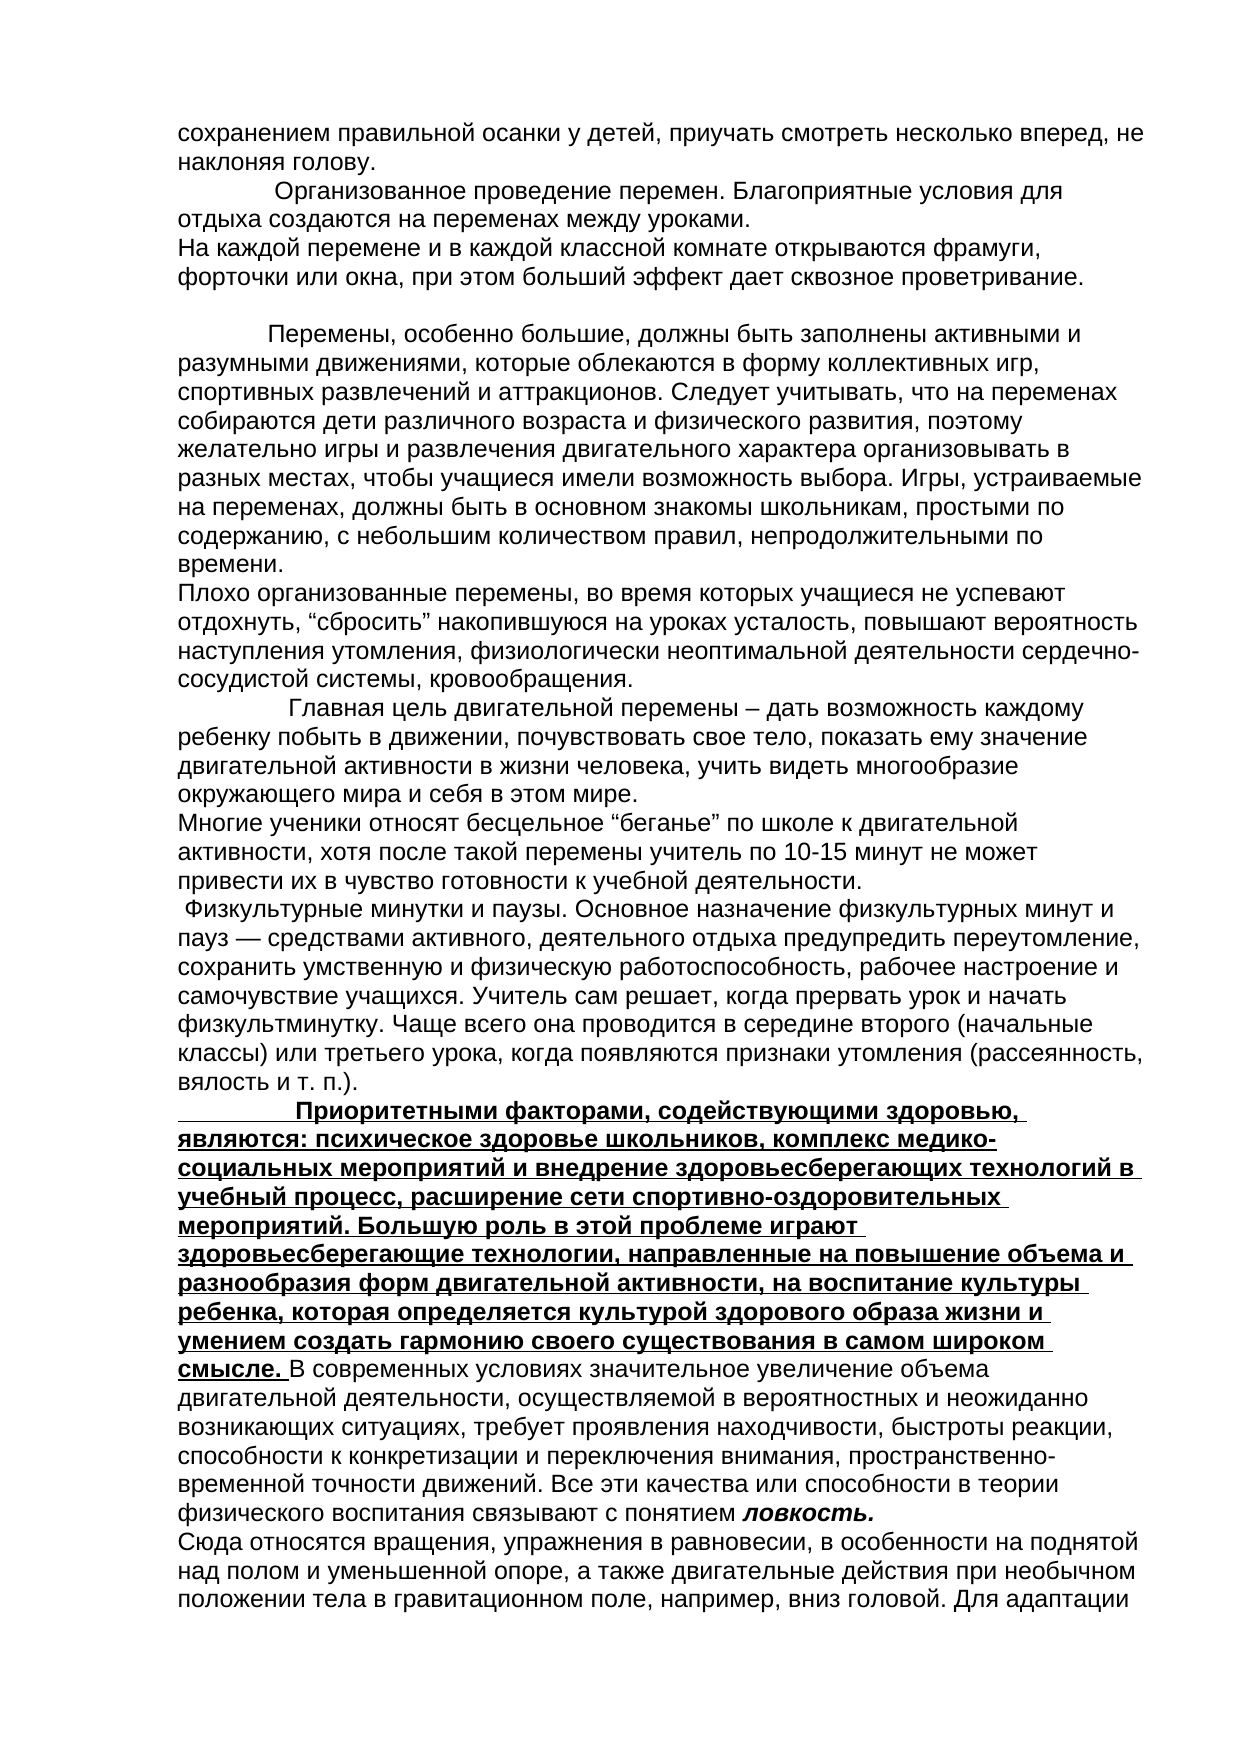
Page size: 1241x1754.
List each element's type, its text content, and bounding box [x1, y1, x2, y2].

text Физкультурные минутки и паузы. Основное назначение физкультурных минут и пауз — средствами активного, деятельного отдыха предупредить переутомление, сохранить умственную и физическую работоспособность, рабочее настроение и самочувствие учащихся. Учитель сам решает, когда прервать урок и начать физкультминутку. Чаще всего она проводится в середине второго (начальные классы) или третьего урока, когда появляются признаки утомления (рассеянность, вялость и т. п.). [177, 894, 1152, 1096]
text Многие ученики относят бесцельное “беганье” по школе к двигательной активности, хотя после такой перемены учитель по 10-15 минут не может привести их в чувство готовности к учебной деятельности. [177, 808, 1152, 894]
text Плохо организованные перемены, во время которых учащиеся не успевают отдохнуть, “сбросить” накопившуюся на уроках усталость, повышают вероятность наступления утомления, физиологически неоптимальной деятельности сердечно-сосудистой системы, кровообращения. [177, 578, 1152, 693]
text Организованное проведение перемен. Благоприятные условия для отдыха создаются на переменах между уроками. На каждой перемене и в каждой классной комнате открываются фрамуги, форточки или окна, при этом больший эффект дает сквозное проветривание. Перемены, особенно большие, должны быть заполнены активными и разумными движениями, которые облекаются в форму коллективных игр, спортивных развлечений и аттракционов. Следует учитывать, что на переменах собираются дети различного возраста и физического развития, поэтому желательно игры и развлечения двигательного характера организовывать в разных местах, чтобы учащиеся имели возможность выбора. Игры, устраиваемые на переменах, должны быть в основном знакомы школьникам, простыми по содержанию, с небольшим количеством правил, непродолжительными по времени. [177, 176, 1152, 578]
text Главная цель двигательной перемены – дать возможность каждому ребенку побыть в движении, почувствовать свое тело, показать ему значение двигательной активности в жизни человека, учить видеть многообразие окружающего мира и себя в этом мире. [177, 693, 1152, 808]
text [177, 118, 1152, 176]
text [177, 1527, 1152, 1613]
text Приоритетными факторами, содействующими здоровью, являются: психическое здоровье школьников, комплекс медико-социальных мероприятий и внедрение здоровьесберегающих технологий в учебный процесс, расширение сети спортивно-оздоровительных мероприятий. Большую роль в этой проблеме играют здоровьесберегающие технологии, направленные на повышение объема и разнообразия форм двигательной активности, на воспитание культуры ребенка, которая определяется культурой здорового образа жизни и умением создать гармонию своего существования в самом широком смысле. В современных условиях значительное увеличение объема двигательной деятельности, осуществляемой в вероятностных и неожиданно возникающих ситуациях, требует проявления находчивости, быстроты реакции, способности к конкретизации и переключения внимания, пространственно-временной точности движений. Все эти качества или способности в теории физического воспитания связывают с понятием ловкость. [177, 1096, 1152, 1527]
